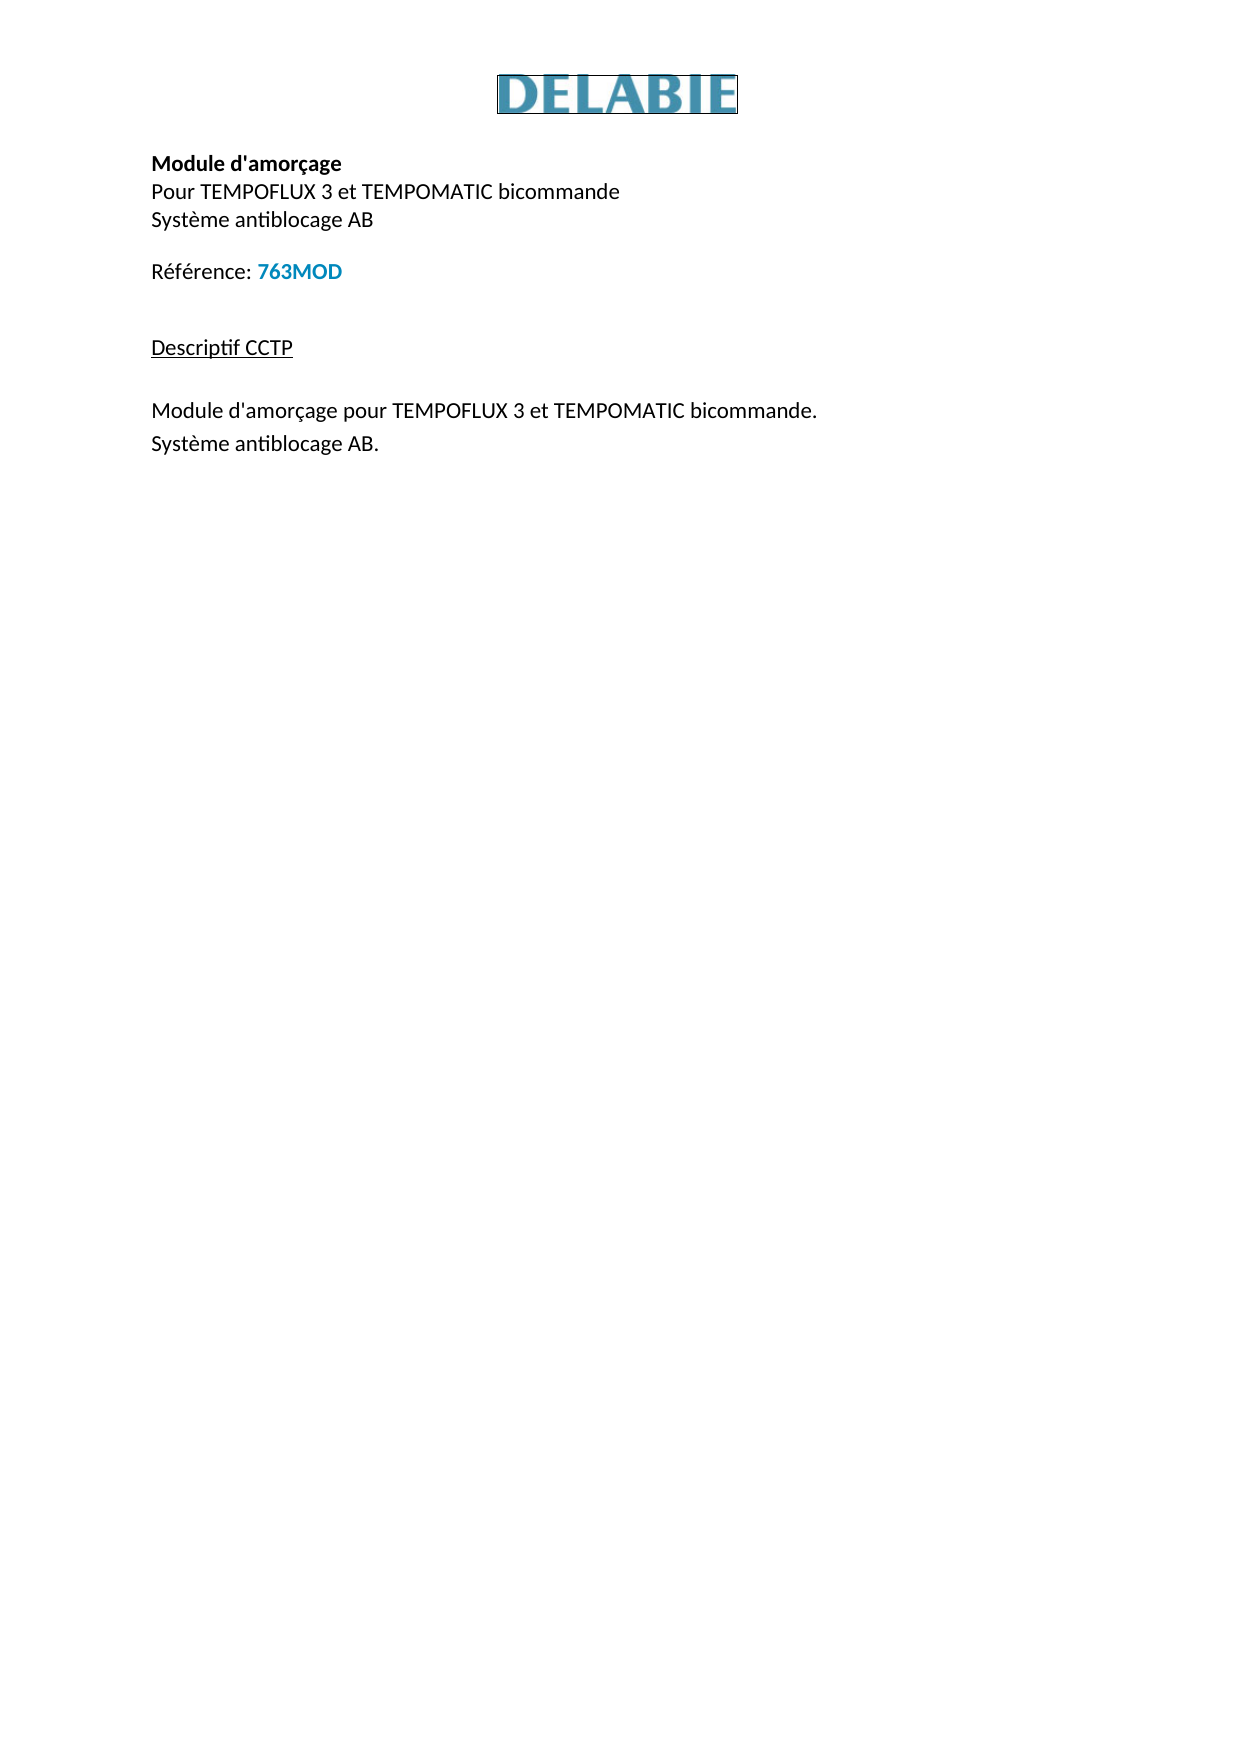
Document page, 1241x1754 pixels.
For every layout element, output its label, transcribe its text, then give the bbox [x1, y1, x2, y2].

picture [498, 76, 737, 113]
text Pour TEMPOFLUX 3 et TEMPOMATIC bicommande [151, 177, 1084, 205]
text Module d'amorçage pour TEMPOFLUX 3 et TEMPOMATIC bicommande. [151, 396, 1084, 424]
text Système antiblocage AB [151, 205, 1084, 233]
text Module d'amorçage [151, 149, 1084, 177]
text Référence: 763MOD [151, 257, 1084, 285]
text Descriptif CCTP [151, 333, 1084, 361]
text Système antiblocage AB. [151, 429, 1084, 458]
